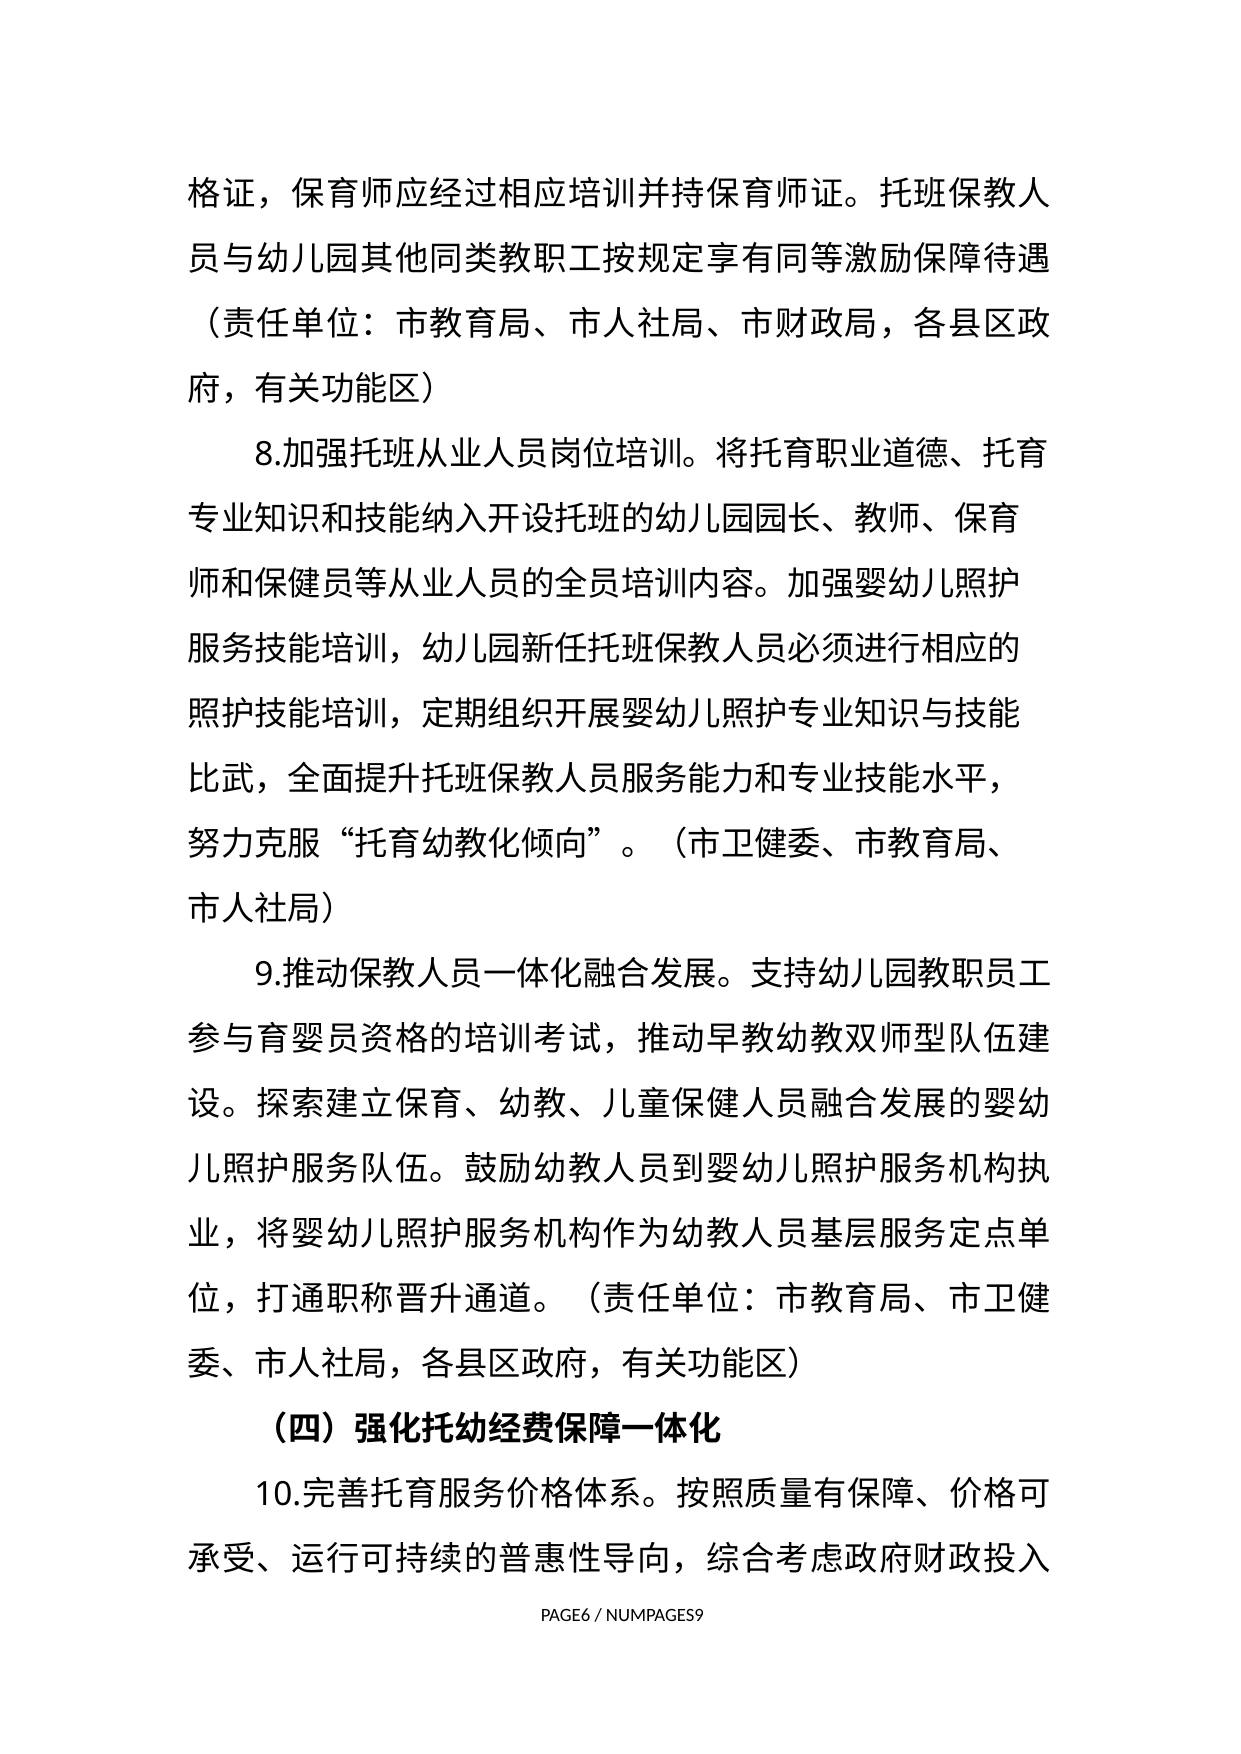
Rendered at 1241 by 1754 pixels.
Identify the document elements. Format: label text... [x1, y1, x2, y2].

text （四）强化托幼经费保障一体化 [187, 1393, 1053, 1458]
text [187, 158, 1053, 418]
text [187, 1458, 1053, 1588]
text 9.推动保教人员一体化融合发展。支持幼儿园教职员工参与育婴员资格的培训考试，推动早教幼教双师型队伍建设。探索建立保育、幼教、儿童保健人员融合发展的婴幼儿照护服务队伍。鼓励幼教人员到婴幼儿照护服务机构执业，将婴幼儿照护服务机构作为幼教人员基层服务定点单位，打通职称晋升通道。（责任单位：市教育局、市卫健委、市人社局，各县区政府，有关功能区） [187, 938, 1053, 1393]
text 8.加强托班从业人员岗位培训。将托育职业道德、托育专业知识和技能纳入开设托班的幼儿园园长、教师、保育师和保健员等从业人员的全员培训内容。加强婴幼儿照护服务技能培训，幼儿园新任托班保教人员必须进行相应的照护技能培训，定期组织开展婴幼儿照护专业知识与技能比武，全面提升托班保教人员服务能力和专业技能水平，努力克服“托育幼教化倾向”。（市卫健委、市教育局、市人社局） [187, 418, 1053, 938]
